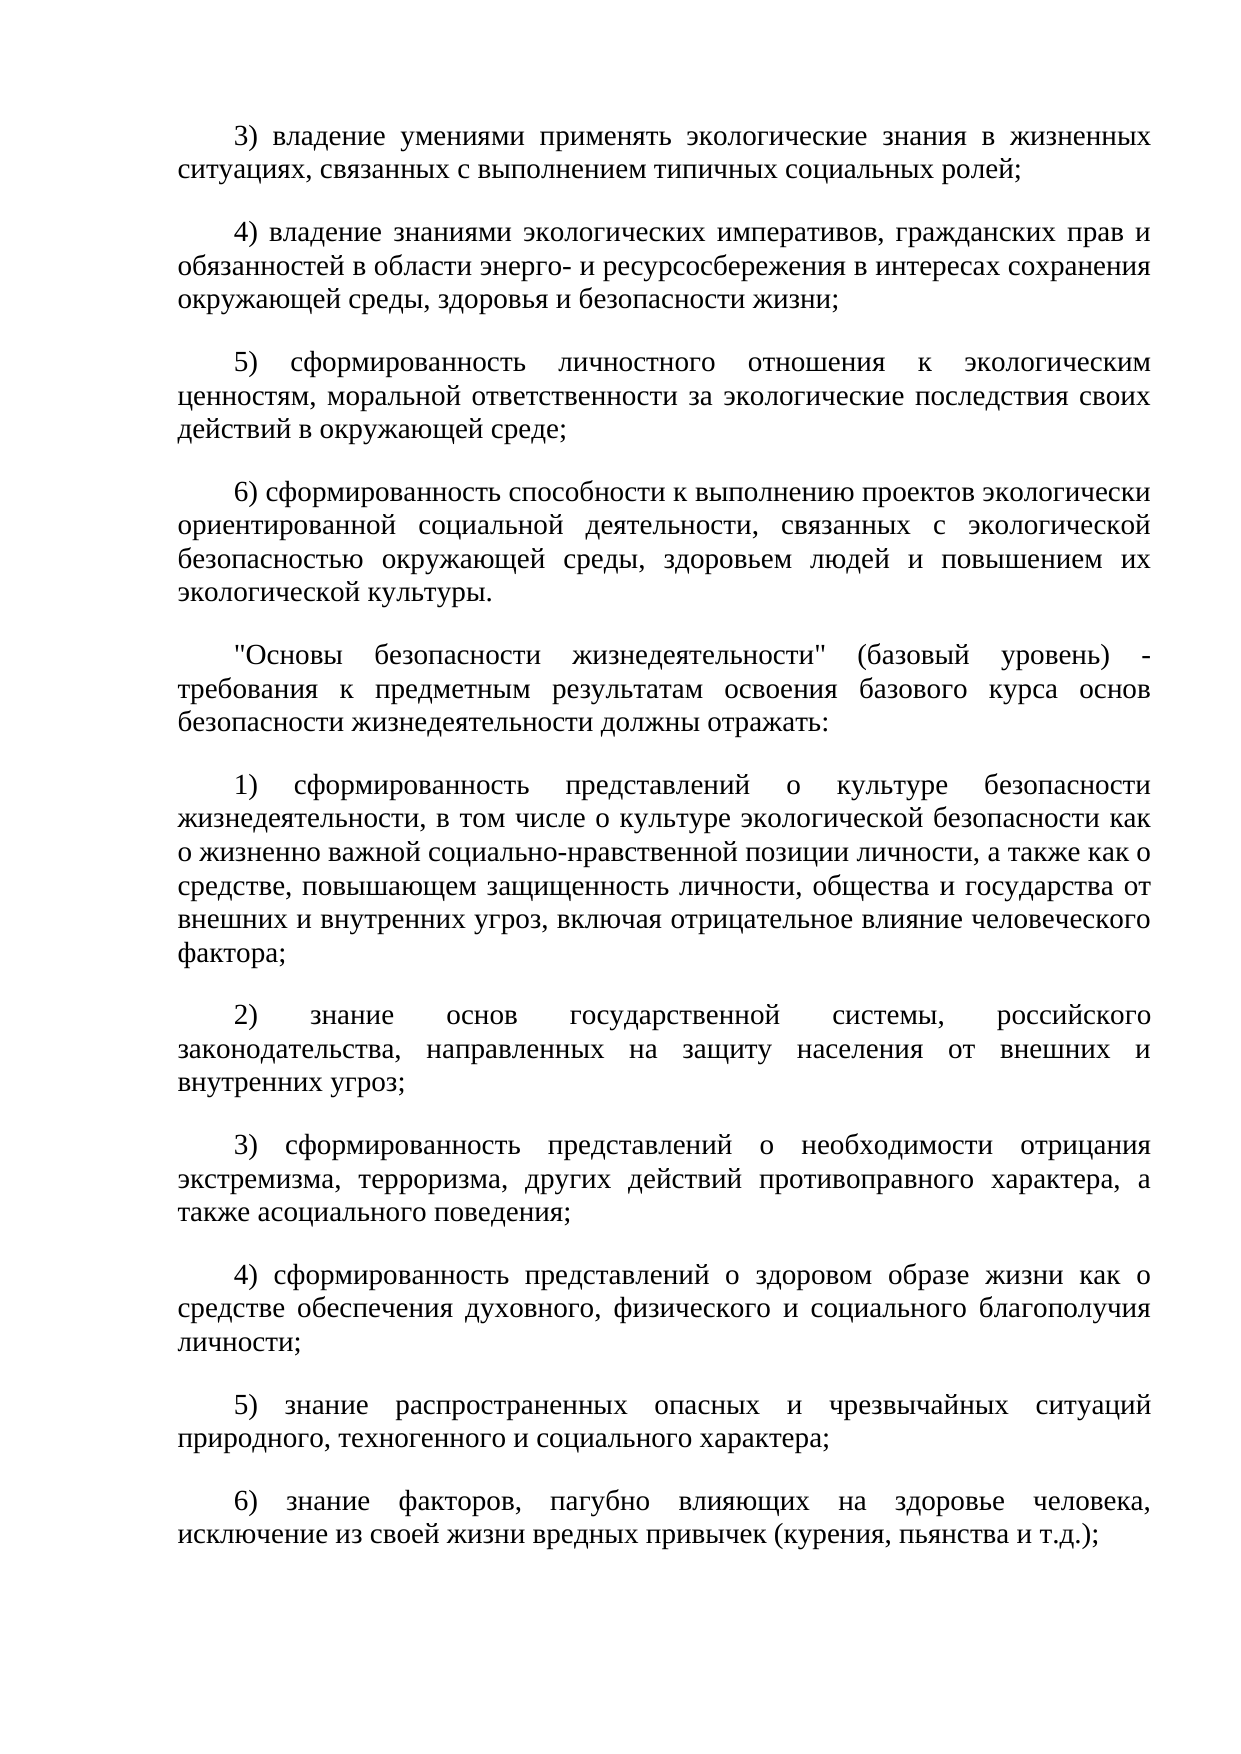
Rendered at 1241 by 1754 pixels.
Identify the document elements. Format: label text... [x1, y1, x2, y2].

text 3) владение умениями применять экологические знания в жизненных ситуациях, связанных с выполнением типичных социальных ролей; [177, 118, 1152, 185]
text 6) знание факторов, пагубно влияющих на здоровье человека, исключение из своей жизни вредных привычек (курения, пьянства и т.д.); [177, 1483, 1152, 1550]
text 3) сформированность представлений о необходимости отрицания экстремизма, терроризма, других действий противоправного характера, а также асоциального поведения; [177, 1127, 1152, 1228]
text 5) сформированность личностного отношения к экологическим ценностям, моральной ответственности за экологические последствия своих действий в окружающей среде; [177, 344, 1152, 445]
text 4) владение знаниями экологических императивов, гражданских прав и обязанностей в области энерго- и ресурсосбережения в интересах сохранения окружающей среды, здоровья и безопасности жизни; [177, 214, 1152, 315]
text 5) знание распространенных опасных и чрезвычайных ситуаций природного, техногенного и социального характера; [177, 1387, 1152, 1454]
text 4) сформированность представлений о здоровом образе жизни как о средстве обеспечения духовного, физического и социального благополучия личности; [177, 1257, 1152, 1358]
text 1) сформированность представлений о культуре безопасности жизнедеятельности, в том числе о культуре экологической безопасности как о жизненно важной социально-нравственной позиции личности, а также как о средстве, повышающем защищенность личности, общества и государства от внешних и внутренних угроз, включая отрицательное влияние человеческого фактора; [177, 767, 1152, 968]
text 2) знание основ государственной системы, российского законодательства, направленных на защиту населения от внешних и внутренних угроз; [177, 997, 1152, 1098]
text 6) сформированность способности к выполнению проектов экологически ориентированной социальной деятельности, связанных с экологической безопасностью окружающей среды, здоровьем людей и повышением их экологической культуры. [177, 474, 1152, 608]
text "Основы безопасности жизнедеятельности" (базовый уровень) - требования к предметным результатам освоения базового курса основ безопасности жизнедеятельности должны отражать: [177, 637, 1152, 738]
